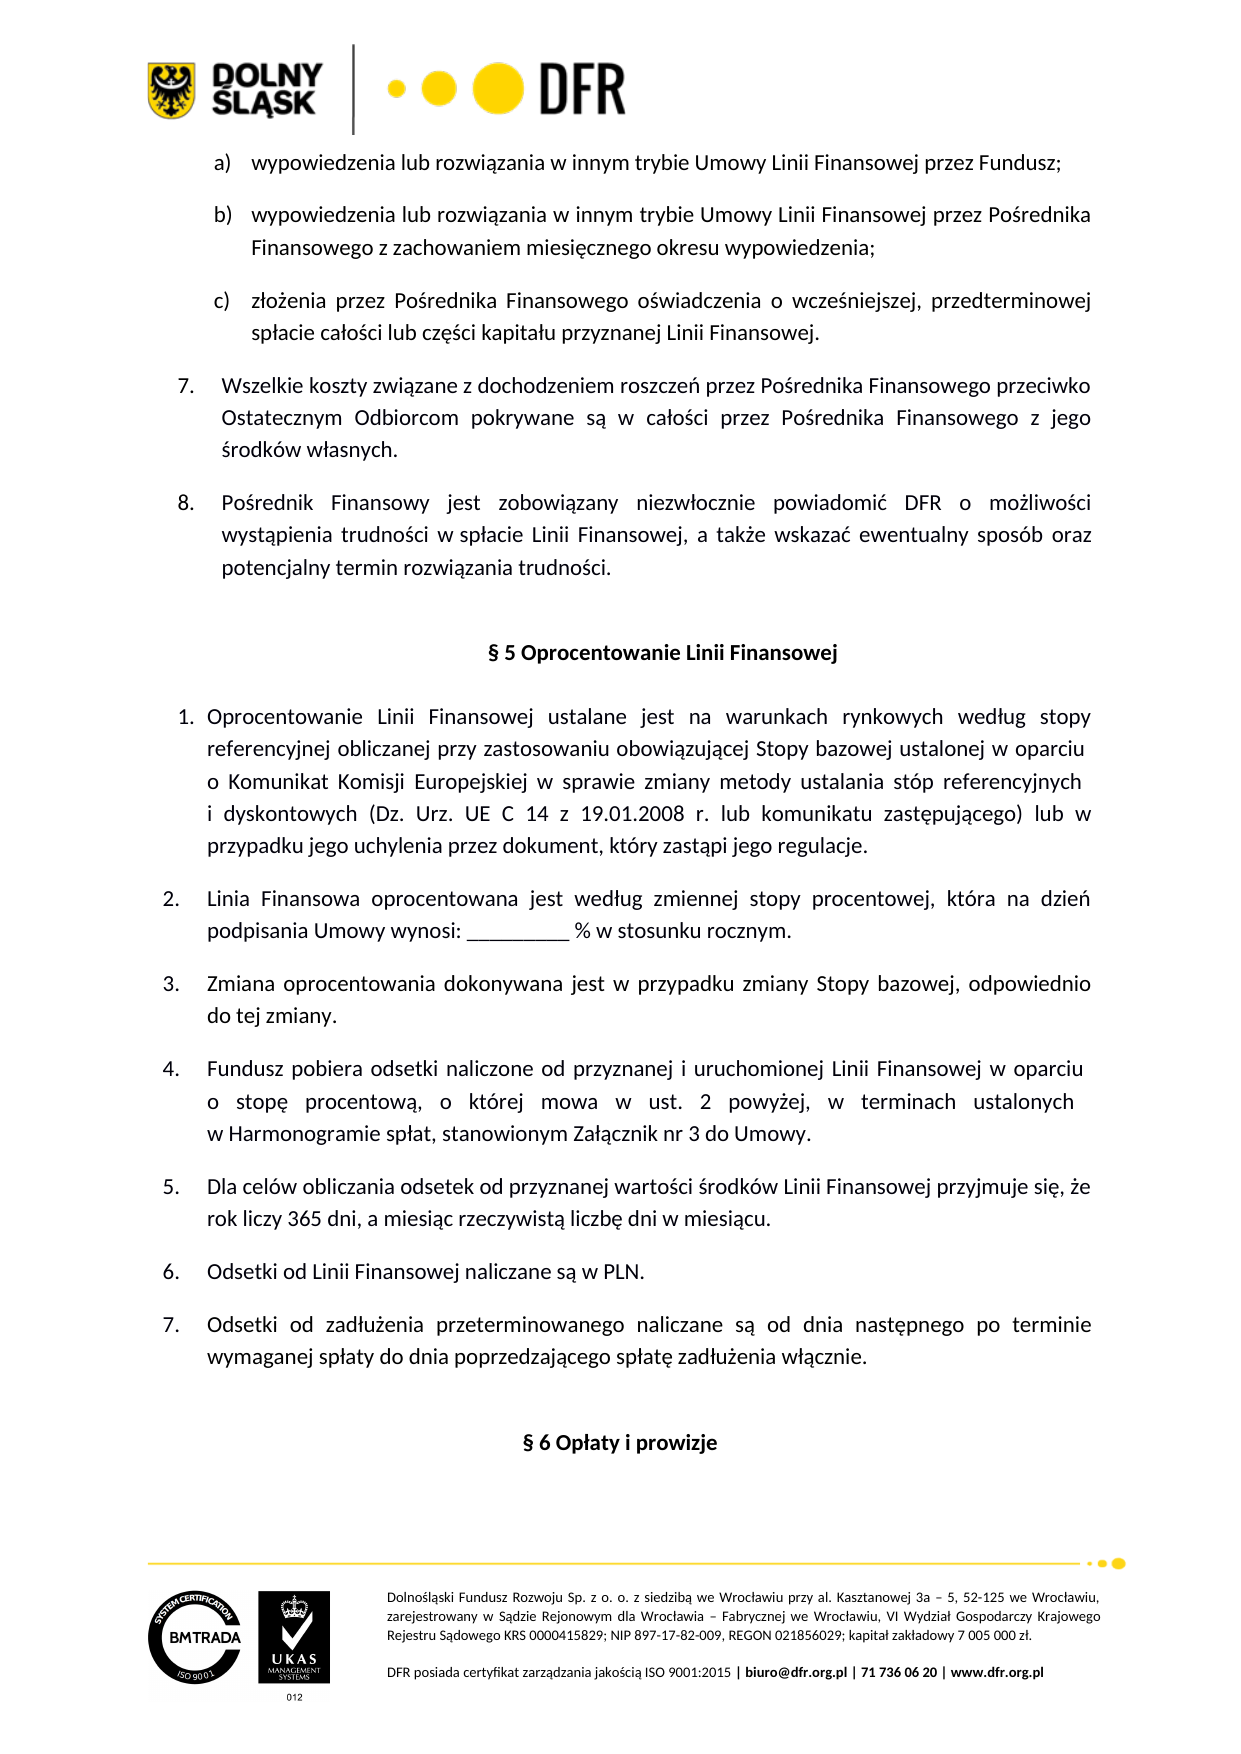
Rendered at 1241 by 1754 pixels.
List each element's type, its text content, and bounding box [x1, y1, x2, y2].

list wypowiedzenia lub rozwiązania w innym trybie Umowy Linii Finansowej przez Pośrednika Finansowego z zachowaniem miesięcznego okresu wypowiedzenia; [213, 201, 1093, 261]
list wypowiedzenia lub rozwiązania w innym trybie Umowy Linii Finansowej przez Fundusz; [213, 148, 1093, 176]
picture [147, 1540, 1236, 1702]
list Oprocentowanie Linii Finansowej ustalane jest na warunkach rynkowych według stopy referencyjnej obliczanej przy zastosowaniu obowiązującej Stopy bazowej ustalonej w oparciu o Komunikat Komisji Europejskiej w sprawie zmiany metody ustalania stóp referencyjnych i dyskontowych (Dz. Urz. UE C 14 z 19.01.2008 r. lub komunikatu zastępującego) lub w przypadku jego uchylenia przez dokument, który zastąpi jego regulacje. [177, 702, 1093, 859]
list Zmiana oprocentowania dokonywana jest w przypadku zmiany Stopy bazowej, odpowiednio do tej zmiany. [162, 969, 1093, 1029]
text § 5 Oprocentowanie Linii Finansowej [233, 638, 1093, 666]
list Wszelkie koszty związane z dochodzeniem roszczeń przez Pośrednika Finansowego przeciwko Ostatecznym Odbiorcom pokrywane są w całości przez Pośrednika Finansowego z jego środków własnych. [177, 371, 1093, 463]
list złożenia przez Pośrednika Finansowego oświadczenia o wcześniejszej, przedterminowej spłacie całości lub części kapitału przyznanej Linii Finansowej. [213, 286, 1093, 346]
text § 6 Opłaty i prowizje [148, 1428, 1093, 1456]
list Odsetki od Linii Finansowej naliczane są w PLN. [162, 1257, 1093, 1285]
list Odsetki od zadłużenia przeterminowanego naliczane są od dnia następnego po terminie wymaganej spłaty do dnia poprzedzającego spłatę zadłużenia włącznie. [162, 1310, 1093, 1370]
list Pośrednik Finansowy jest zobowiązany niezwłocznie powiadomić DFR o możliwości wystąpienia trudności w spłacie Linii Finansowej, a także wskazać ewentualny sposób oraz potencjalny termin rozwiązania trudności. [177, 488, 1093, 581]
list Linia Finansowa oprocentowana jest według zmiennej stopy procentowej, która na dzień podpisania Umowy wynosi: _________ % w stosunku rocznym. [162, 884, 1093, 944]
list Fundusz pobiera odsetki naliczone od przyznanej i uruchomionej Linii Finansowej w oparciu o stopę procentową, o której mowa w ust. 2 powyżej, w terminach ustalonych w Harmonogramie spłat, stanowionym Załącznik nr 3 do Umowy. [162, 1054, 1093, 1147]
picture [147, 44, 626, 135]
list Dla celów obliczania odsetek od przyznanej wartości środków Linii Finansowej przyjmuje się, że rok liczy 365 dni, a miesiąc rzeczywistą liczbę dni w miesiącu. [162, 1172, 1093, 1232]
